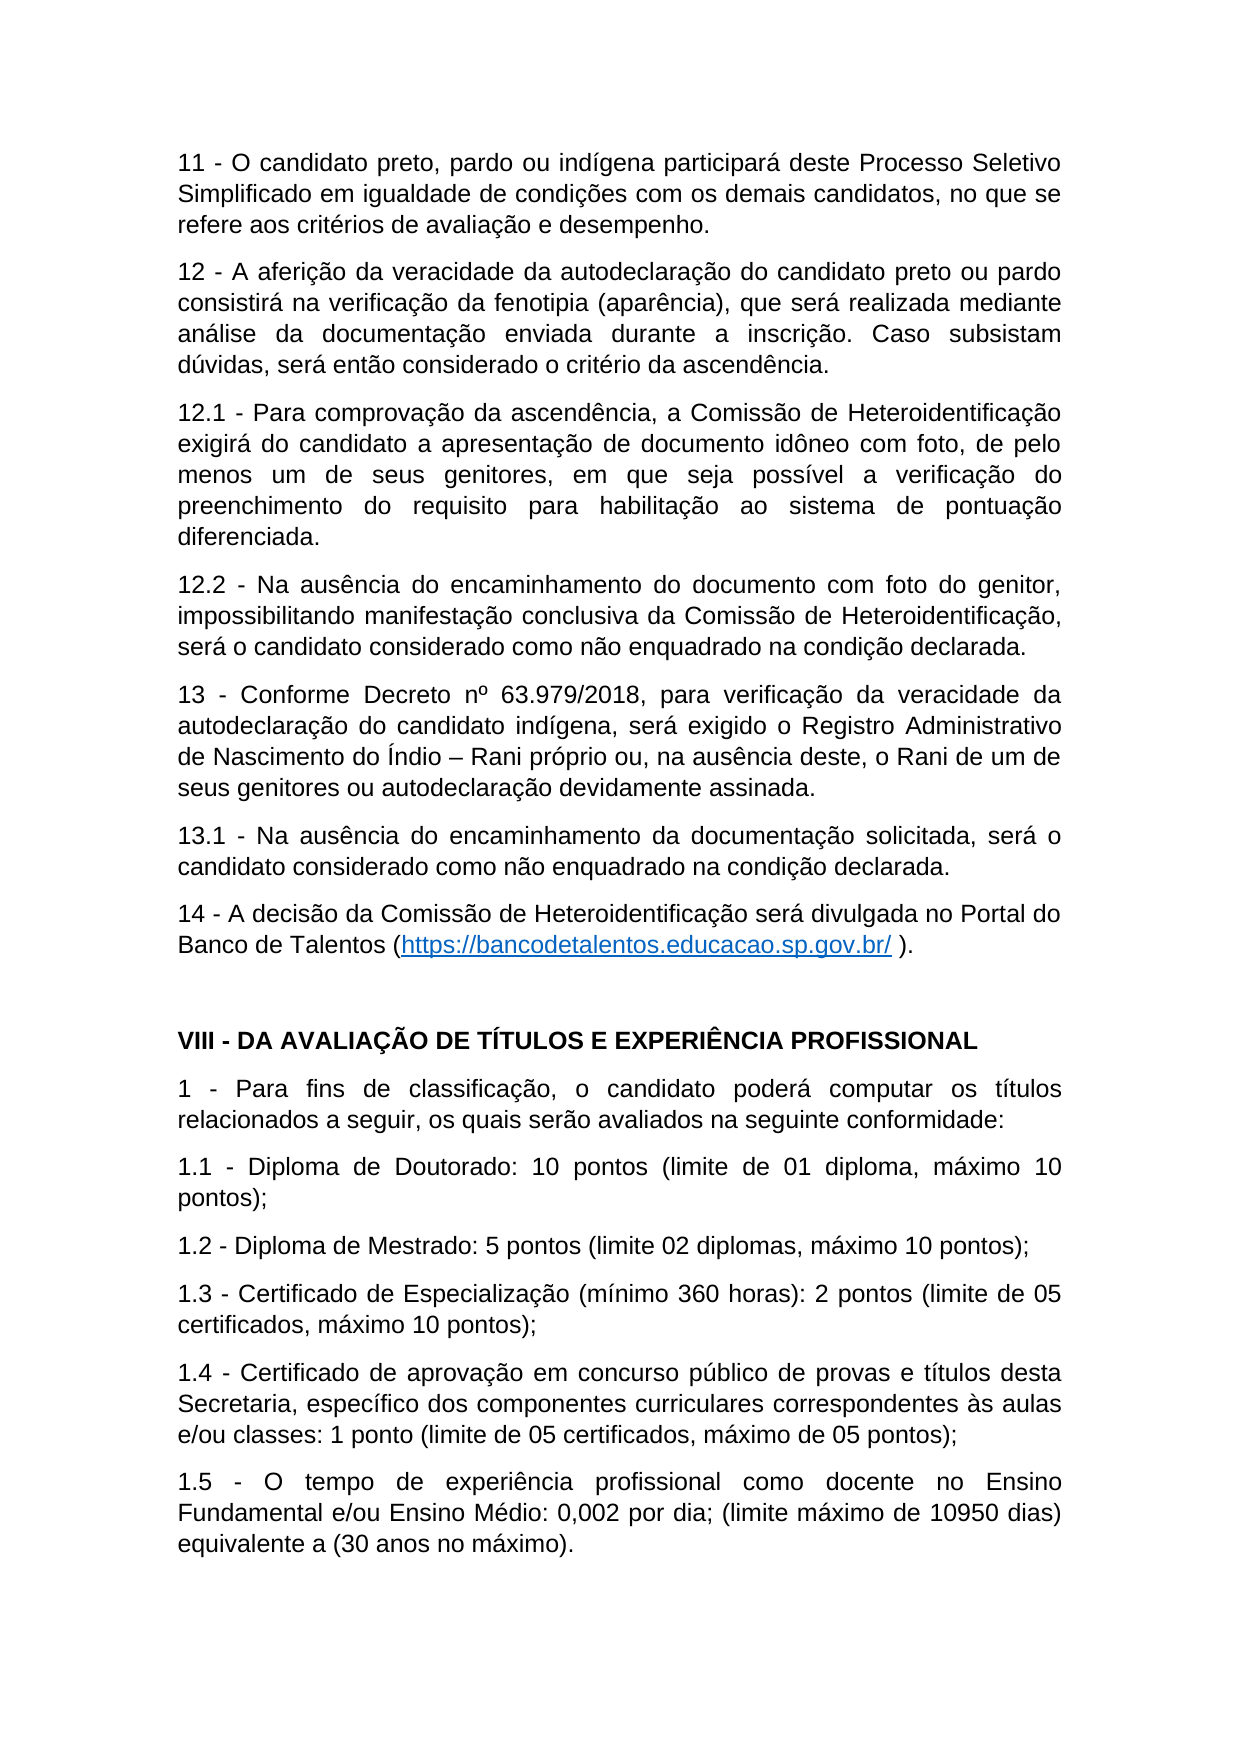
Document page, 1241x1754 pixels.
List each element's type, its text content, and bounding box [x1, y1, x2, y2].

text 1.5 - O tempo de experiência profissional como docente no Ensino Fundamental e/ou Ensino Médio: 0,002 por dia; (limite máximo de 10950 dias) equivalente a (30 anos no máximo). [177, 1467, 1063, 1558]
text 14 - A decisão da Comissão de Heteroidentificação será divulgada no Portal do Banco de Talentos (https://bancodetalentos.educacao.sp.gov.br/ ). [177, 899, 1063, 959]
text 1.4 - Certificado de aprovação em concurso público de provas e títulos desta Secretaria, específico dos componentes curriculares correspondentes às aulas e/ou classes: 1 ponto (limite de 05 certificados, máximo de 05 pontos); [177, 1358, 1063, 1448]
text 11 - O candidato preto, pardo ou indígena participará deste Processo Seletivo Simplificado em igualdade de condições com os demais candidatos, no que se refere aos critérios de avaliação e desempenho. [177, 148, 1063, 238]
text 13.1 - Na ausência do encaminhamento da documentação solicitada, será o candidato considerado como não enquadrado na condição declarada. [177, 821, 1063, 881]
text VIII - DA AVALIAÇÃO DE TÍTULOS E EXPERIÊNCIA PROFISSIONAL [177, 1026, 1063, 1055]
text 13 - Conforme Decreto nº 63.979/2018, para verificação da veracidade da autodeclaração do candidato indígena, será exigido o Registro Administrativo de Nascimento do Índio – Rani próprio ou, na ausência deste, o Rani de um de seus genitores ou autodeclaração devidamente assinada. [177, 680, 1063, 802]
text 12 - A aferição da veracidade da autodeclaração do candidato preto ou pardo consistirá na verificação da fenotipia (aparência), que será realizada mediante análise da documentação enviada durante a inscrição. Caso subsistam dúvidas, será então considerado o critério da ascendência. [177, 257, 1063, 379]
text 12.1 - Para comprovação da ascendência, a Comissão de Heteroidentificação exigirá do candidato a apresentação de documento idôneo com foto, de pelo menos um de seus genitores, em que seja possível a verificação do preenchimento do requisito para habilitação ao sistema de pontuação diferenciada. [177, 398, 1063, 551]
text 1.1 - Diploma de Doutorado: 10 pontos (limite de 01 diploma, máximo 10 pontos); [177, 1152, 1063, 1212]
text 1 - Para fins de classificação, o candidato poderá computar os títulos relacionados a seguir, os quais serão avaliados na seguinte conformidade: [177, 1074, 1063, 1133]
text 1.3 - Certificado de Especialização (mínimo 360 horas): 2 pontos (limite de 05 certificados, máximo 10 pontos); [177, 1279, 1063, 1339]
text 1.2 - Diploma de Mestrado: 5 pontos (limite 02 diplomas, máximo 10 pontos); [177, 1231, 1063, 1260]
text 12.2 - Na ausência do encaminhamento do documento com foto do genitor, impossibilitando manifestação conclusiva da Comissão de Heteroidentificação, será o candidato considerado como não enquadrado na condição declarada. [177, 570, 1063, 661]
